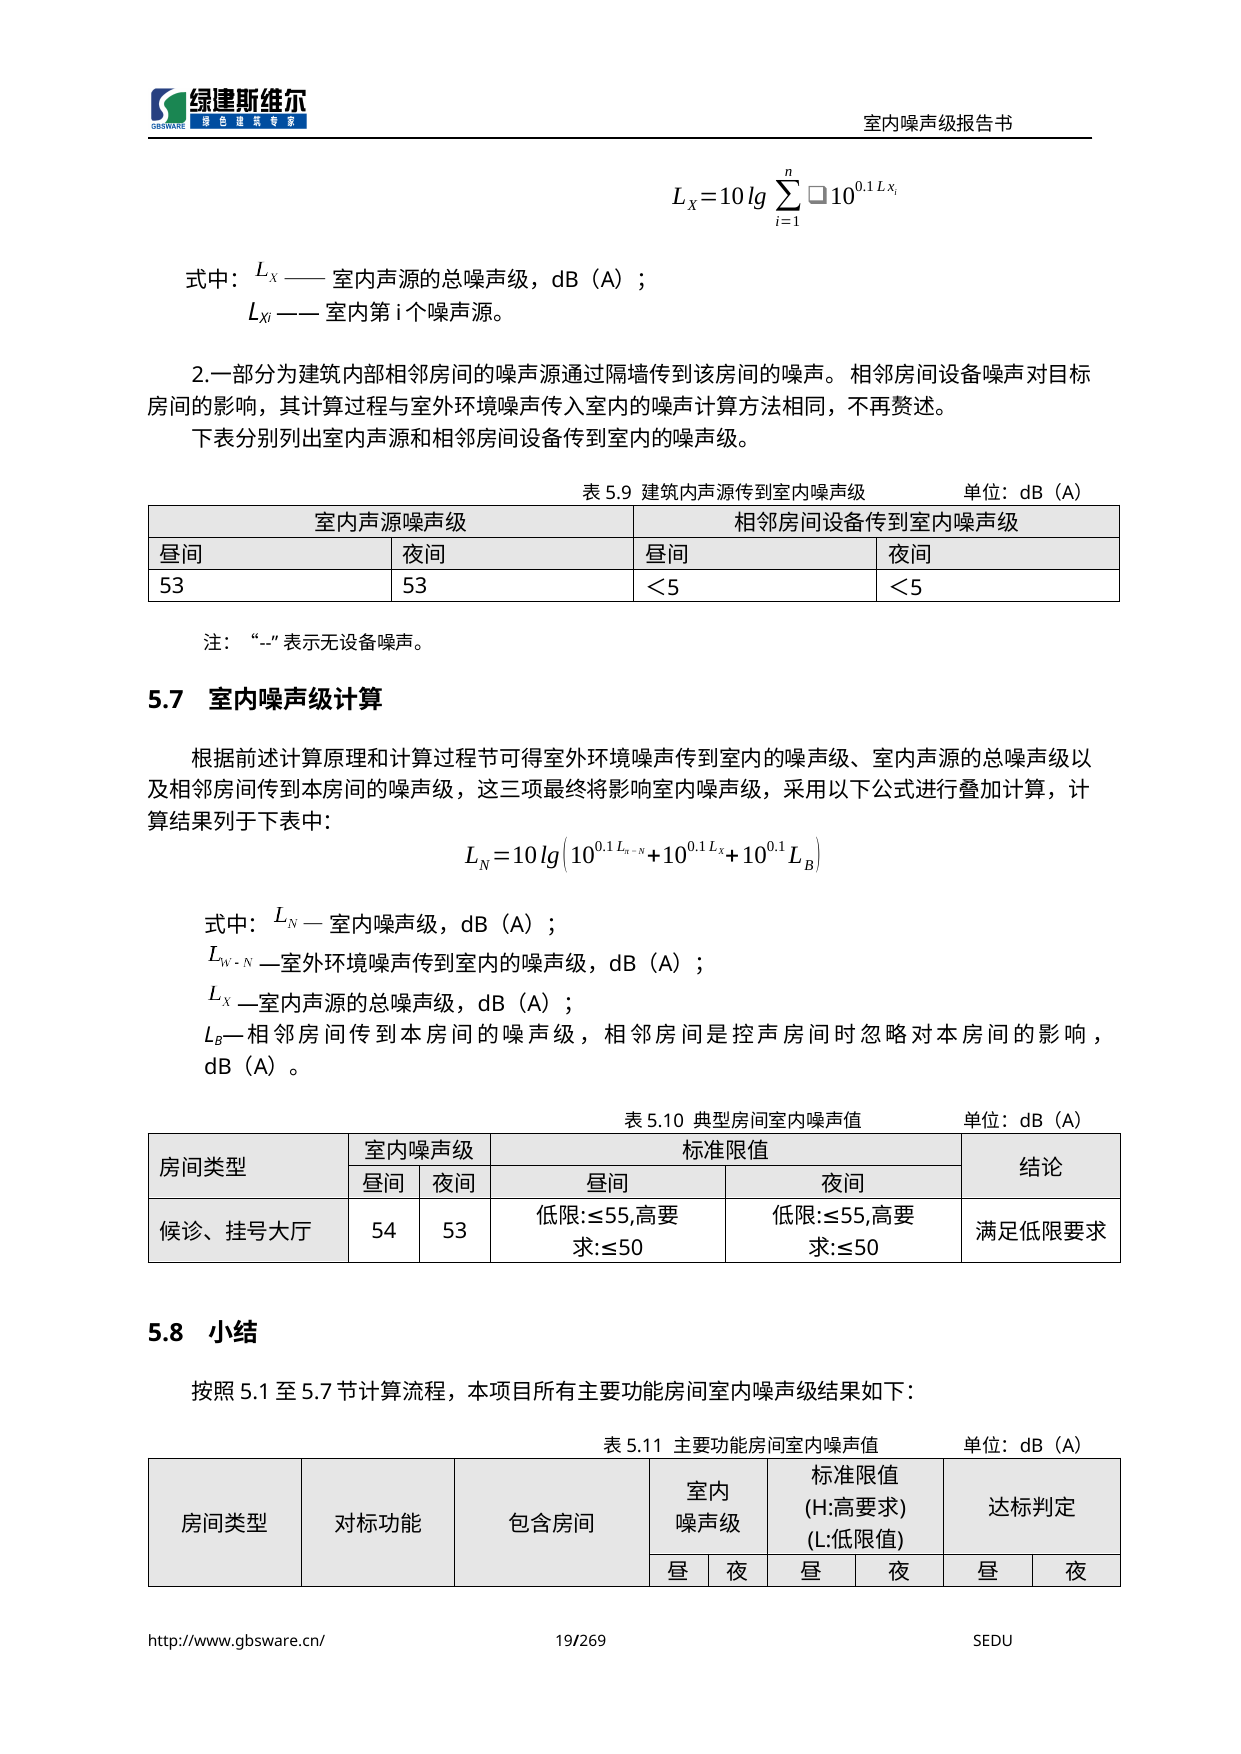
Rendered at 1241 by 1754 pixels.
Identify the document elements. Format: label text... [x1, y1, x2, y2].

table_cell 53 [392, 570, 633, 601]
table_cell 夜间 [726, 1166, 961, 1197]
text 式中：— 室内噪声级，dB（A）； [204, 900, 1092, 939]
table_cell 夜间 [877, 538, 1119, 569]
table_cell 昼 [650, 1555, 708, 1586]
table_cell 低限:≤55,高要求:≤50 [491, 1199, 725, 1261]
table_cell 昼间 [491, 1166, 725, 1197]
text 下表分别列出室内声源和相邻房间设备传到室内的噪声级。 [148, 421, 1092, 452]
text 根据前述计算原理和计算过程节可得室外环境噪声传到室内的噪声级、室内声源的总噪声级以及相邻房间传到本房间的噪声级，这三项最终将影响室内噪声级，采用以下公式进行叠加计算，计算结果列于下表中： [148, 741, 1092, 836]
table_cell 夜 [709, 1555, 767, 1586]
text 表5.11 主要功能房间室内噪声值 单位：dB（A） [148, 1431, 1093, 1458]
table_cell 54 [349, 1199, 419, 1261]
text 注：“--” 表示无设备噪声。 [148, 627, 1092, 654]
table_header 相邻房间设备传到室内噪声级 [634, 506, 1119, 537]
table_cell 53 [420, 1199, 490, 1261]
text 2.一部分为建筑内部相邻房间的噪声源通过隔墙传到该房间的噪声。相邻房间设备噪声对目标房间的影响，其计算过程与室外环境噪声传入室内的噪声计算方法相同，不再赘述。 [148, 357, 1092, 421]
table_cell 夜间 [392, 538, 633, 569]
table_header 室内噪声级 [349, 1134, 490, 1165]
table_cell ＜5 [877, 570, 1119, 601]
picture [147, 88, 308, 130]
text LXi —— 室内第i个噪声源。 [235, 293, 1092, 327]
table_cell 候诊、挂号大厅 [149, 1199, 348, 1261]
table_cell 满足低限要求 [962, 1199, 1120, 1261]
table_header 达标判定 [944, 1459, 1120, 1553]
table_cell 低限:≤55,高要求:≤50 [726, 1199, 961, 1261]
text LB—相邻房间传到本房间的噪声级，相邻房间是控声房间时忽略对本房间的影响，dB（A）。 [204, 1017, 1092, 1081]
subtitle 小结 [148, 1312, 1092, 1349]
table_header 房间类型 [149, 1459, 301, 1586]
table_header 对标功能 [302, 1459, 454, 1586]
text 表5.9 建筑内声源传到室内噪声级 单位：dB（A） [148, 477, 1092, 504]
table_cell 夜 [856, 1555, 943, 1586]
table_cell 昼 [768, 1555, 855, 1586]
table_cell 53 [149, 570, 391, 601]
table_header 标准限值 (H:高要求) (L:低限值) [768, 1459, 943, 1553]
table_header 室内 噪声级 [650, 1459, 767, 1553]
text 式中：—— 室内声源的总噪声级，dB（A）； [185, 254, 1092, 293]
table_cell 夜间 [420, 1166, 490, 1197]
text —室外环境噪声传到室内的噪声级，dB（A）； [204, 939, 1092, 978]
table_cell ＜5 [634, 570, 876, 601]
text —室内声源的总噪声级，dB（A）； [204, 978, 1092, 1017]
table_cell 昼间 [349, 1166, 419, 1197]
table_cell 昼间 [149, 538, 391, 569]
table_header 结论 [962, 1134, 1120, 1197]
table_header 房间类型 [149, 1134, 348, 1197]
table_header 标准限值 [491, 1134, 961, 1165]
table_cell 昼 [944, 1555, 1032, 1586]
subtitle 室内噪声级计算 [148, 679, 1092, 716]
table_cell 夜 [1033, 1555, 1120, 1586]
text 按照5.1至5.7节计算流程，本项目所有主要功能房间室内噪声级结果如下： [148, 1374, 1092, 1406]
table_cell 昼间 [634, 538, 876, 569]
table_header 包含房间 [455, 1459, 649, 1586]
table_header 室内声源噪声级 [149, 506, 633, 537]
text 表5.10 典型房间室内噪声值 单位：dB（A） [148, 1106, 1092, 1133]
